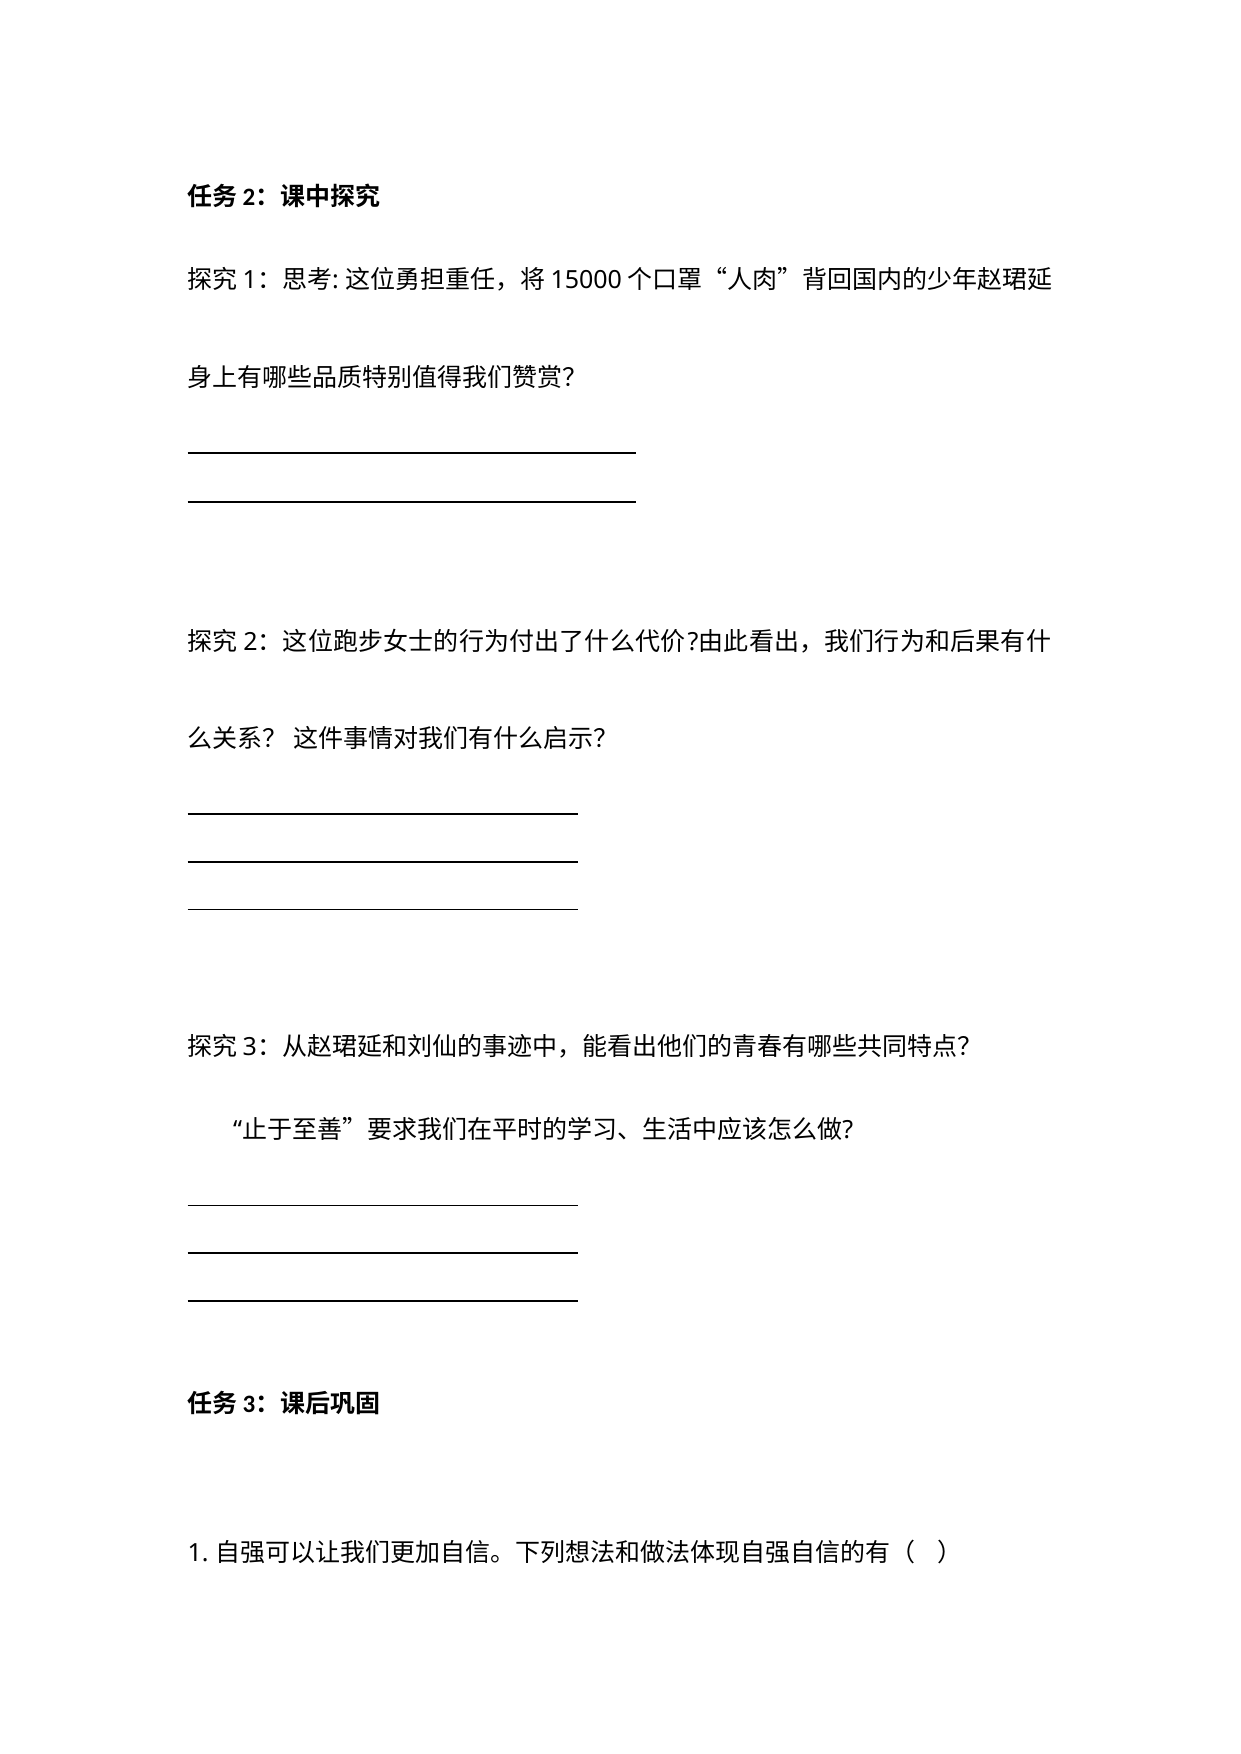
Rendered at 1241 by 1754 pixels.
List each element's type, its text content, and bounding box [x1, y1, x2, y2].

list 自强可以让我们更加自信。下列想法和做法体现自强自信的有（ ） [187, 1518, 1053, 1583]
text 探究2：这位跑步女士的行为付出了什么代价?由此看出，我们行为和后果有什么关系？ 这件事情对我们有什么启示？ [187, 607, 1053, 769]
text 任务3：课后巩固 [187, 1369, 1053, 1434]
text 探究1：思考: 这位勇担重任，将15000个口罩“人肉”背回国内的少年赵珺延身上有哪些品质特别值得我们赞赏？ [187, 245, 1053, 408]
text 任务2：课中探究 [187, 162, 1053, 227]
text “止于至善”要求我们在平时的学习、生活中应该怎么做? [187, 1096, 1053, 1161]
text 探究3：从赵珺延和刘仙的事迹中，能看出他们的青春有哪些共同特点？ [187, 1012, 1053, 1077]
